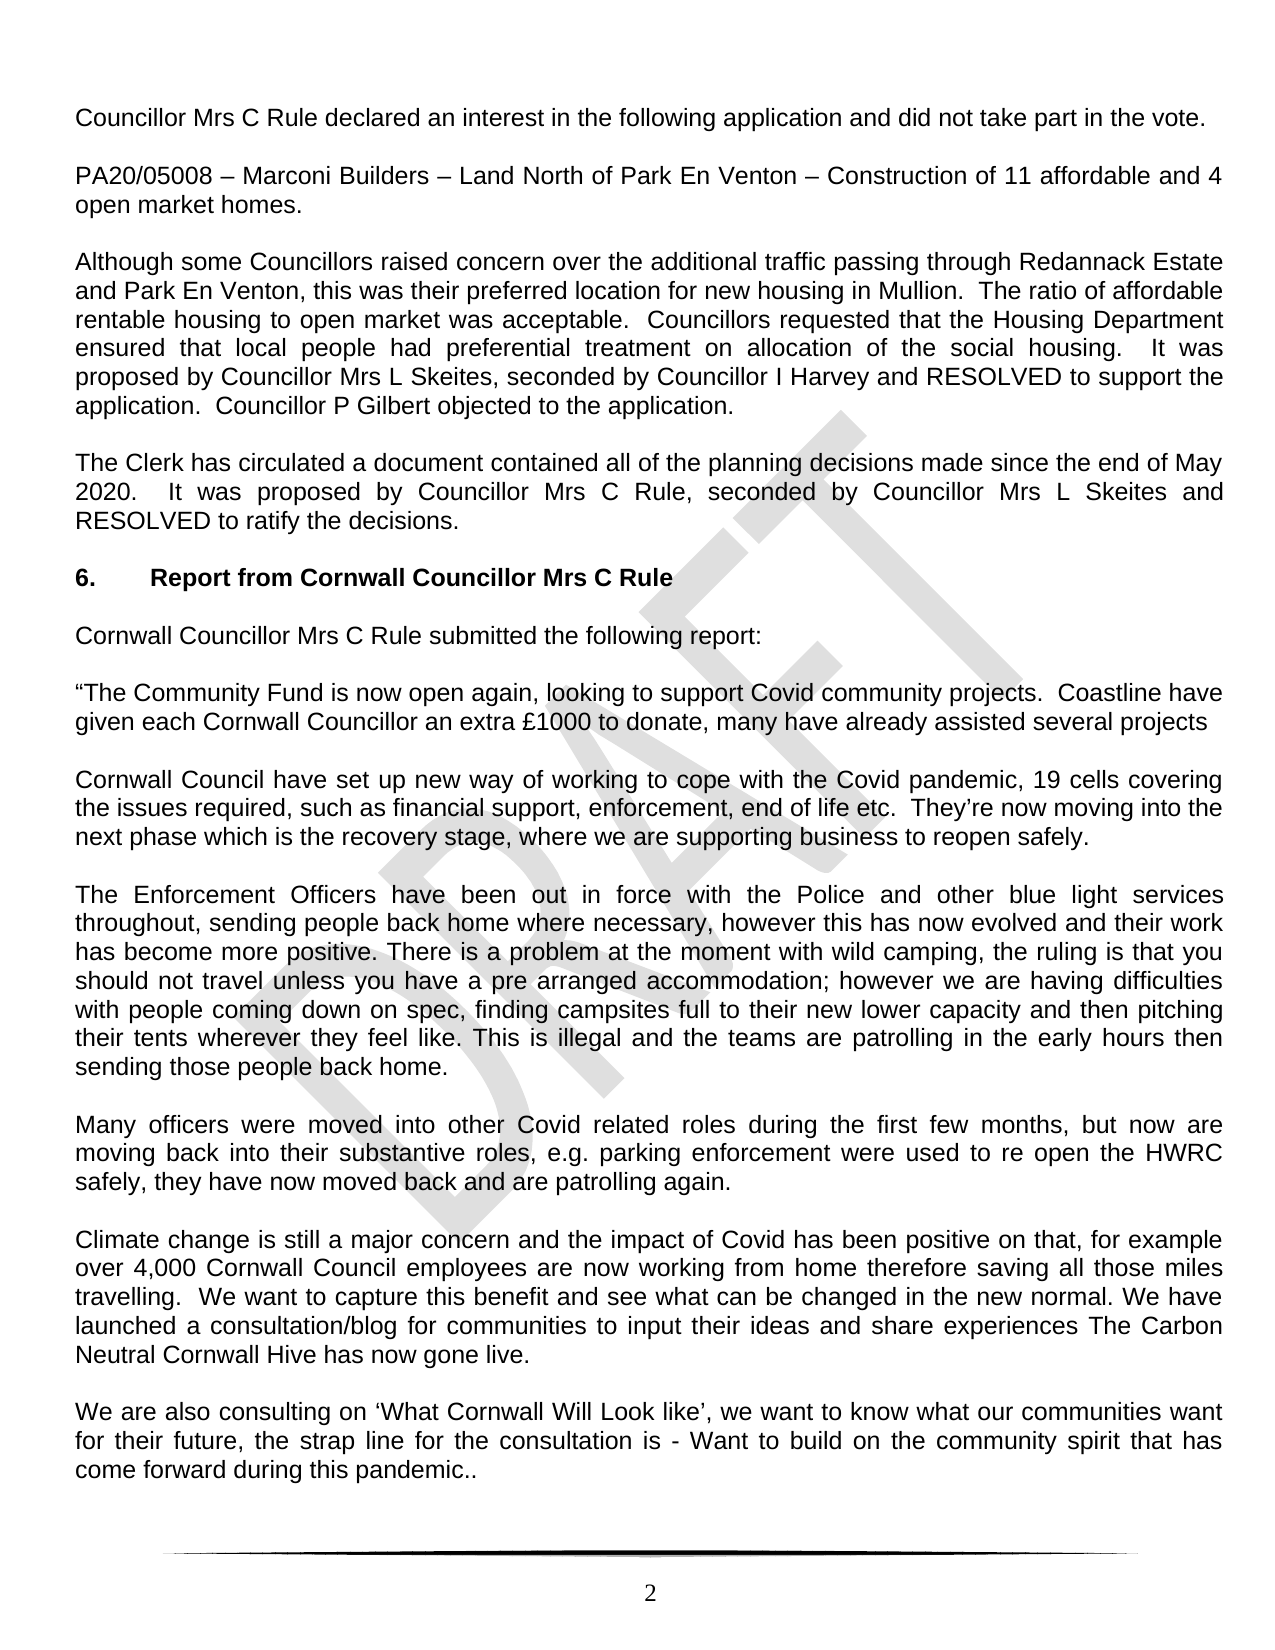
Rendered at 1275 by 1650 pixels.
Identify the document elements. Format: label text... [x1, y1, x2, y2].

text 6. Report from Cornwall Councillor Mrs C Rule [75, 563, 1226, 592]
text Although some Councillors raised concern over the additional traffic passing through Redannack Estate and Park En Venton, this was their preferred location for new housing in Mullion. The ratio of affordable rentable housing to open market was acceptable. Councillors requested that the Housing Department ensured that local people had preferential treatment on allocation of the social housing. It was proposed by Councillor Mrs L Skeites, seconded by Councillor I Harvey and RESOLVED to support the application. Councillor P Gilbert objected to the application. [75, 247, 1226, 420]
text “The Community Fund is now open again, looking to support Covid community projects. Coastline have given each Cornwall Councillor an extra £1000 to donate, many have already assisted several projects [75, 678, 1226, 736]
text The Clerk has circulated a document contained all of the planning decisions made since the end of May 2020. It was proposed by Councillor Mrs C Rule, seconded by Councillor Mrs L Skeites and RESOLVED to ratify the decisions. [75, 448, 1226, 535]
text PA20/05008 – Marconi Builders – Land North of Park En Venton – Construction of 11 affordable and 4 open market homes. [75, 161, 1226, 218]
text Many officers were moved into other Covid related roles during the first few months, but now are moving back into their substantive roles, e.g. parking enforcement were used to re open the HWRC safely, they have now moved back and are patrolling again. [75, 1110, 1226, 1196]
picture [162, 1549, 1138, 1558]
text Cornwall Councillor Mrs C Rule submitted the following report: [75, 621, 1226, 650]
text Cornwall Council have set up new way of working to cope with the Covid pandemic, 19 cells covering the issues required, such as financial support, enforcement, end of life etc. They’re now moving into the next phase which is the recovery stage, where we are supporting business to reopen safely. [75, 765, 1226, 851]
text We are also consulting on ‘What Cornwall Will Look like’, we want to know what our communities want for their future, the strap line for the consultation is - Want to build on the community spirit that has come forward during this pandemic.. [75, 1397, 1226, 1483]
text Councillor Mrs C Rule declared an interest in the following application and did not take part in the vote. [75, 103, 1226, 132]
text Climate change is still a major concern and the impact of Covid has been positive on that, for example over 4,000 Cornwall Council employees are now working from home therefore saving all those miles travelling. We want to capture this benefit and see what can be changed in the new normal. We have launched a consultation/blog for communities to input their ideas and share experiences The Carbon Neutral Cornwall Hive has now gone live. [75, 1225, 1226, 1368]
text The Enforcement Officers have been out in force with the Police and other blue light services throughout, sending people back home where necessary, however this has now evolved and their work has become more positive. There is a problem at the moment with wild camping, the ruling is that you should not travel unless you have a pre arranged accommodation; however we are having difficulties with people coming down on spec, finding campsites full to their new lower capacity and then pitching their tents wherever they feel like. This is illegal and the teams are patrolling in the early hours then sending those people back home. [75, 880, 1226, 1081]
